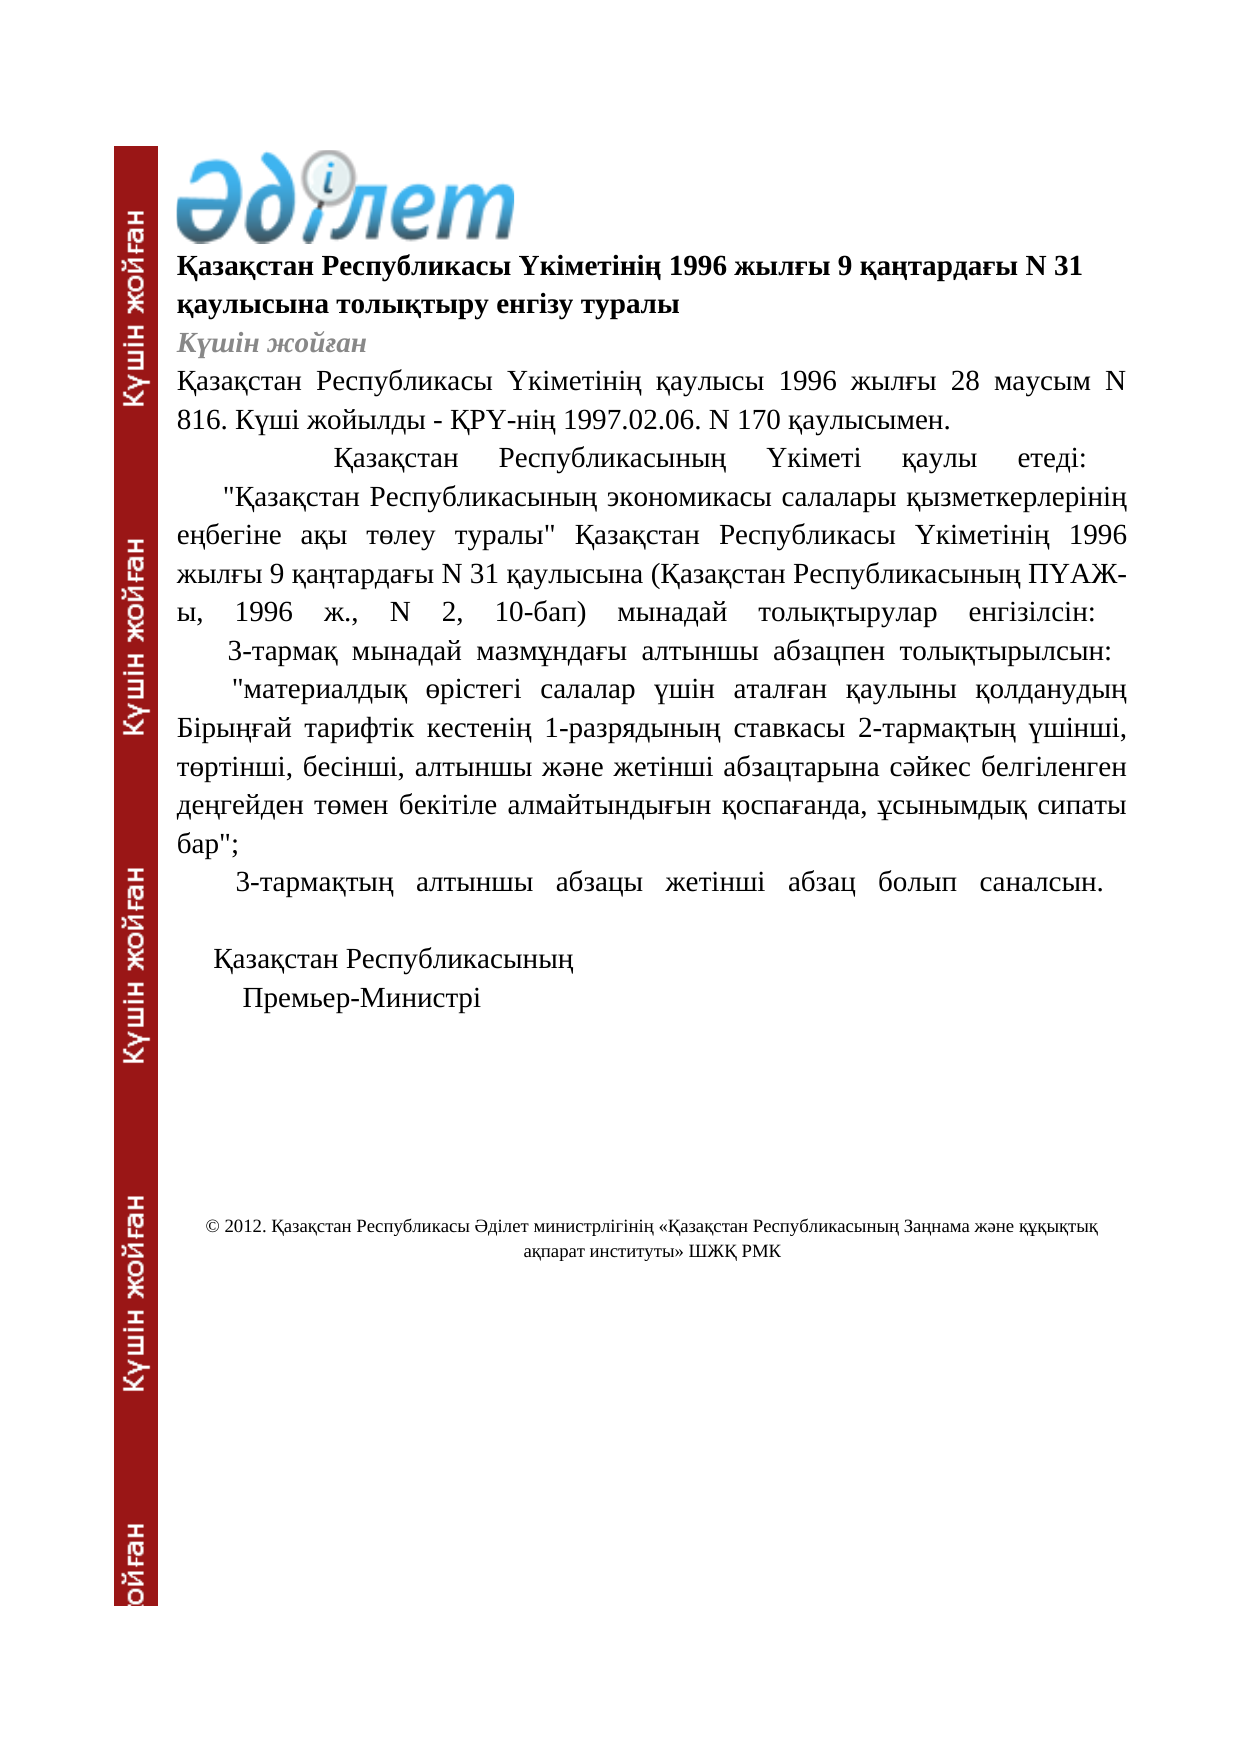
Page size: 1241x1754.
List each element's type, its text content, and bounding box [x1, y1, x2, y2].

text Қазақстан Республикасының [112, 941, 1128, 975]
picture [114, 358, 158, 363]
picture [114, 936, 158, 941]
picture [114, 320, 158, 325]
picture [114, 1262, 158, 1606]
text © 2012. Қазақстан Республикасы Әділет министрлігінің «Қазақстан Республикасының Заңнама және құқықтық ақпарат институты» ШЖҚ РМК [112, 1215, 1128, 1262]
text Қазақстан Республикасының Үкiметi қаулы етедi: "Қазақстан Республикасының экономикасы салалары қызметкерлерiнiң еңбегiне ақы төлеу туралы" Қазақстан Республикасы Үкiметiнiң 1996 жылғы 9 қаңтардағы N 31 қаулысына (Қазақстан Республикасының ПҮАЖ-ы, 1996 ж., N 2, 10-бап) мынадай толықтырулар енгiзiлсiн: 3-тармақ мынадай мазмұндағы алтыншы абзацпен толықтырылсын: "материалдық өрiстегi салалар үшiн аталған қаулыны қолданудың Бiрыңғай тарифтiк кестенiң 1-разрядының ставкасы 2-тармақтың үшiншi, төртiншi, бесiншi, алтыншы және жетiншi абзацтарына сәйкес белгiленген деңгейден төмен бекiтiле алмайтындығын қоспағанда, ұсынымдық сипаты бар"; 3-тармақтың алтыншы абзацы жетiншi абзац болып саналсын. [112, 440, 1128, 936]
picture [114, 435, 158, 440]
text Премьер-Министрi [112, 980, 1128, 1013]
text Күшін жойған [112, 325, 1128, 358]
picture [114, 146, 158, 248]
picture [114, 975, 158, 980]
picture [176, 150, 515, 244]
picture [114, 1013, 158, 1215]
text Қазақстан Республикасы Үкiметiнiң қаулысы 1996 жылғы 28 маусым N 816. Күшi жойылды - ҚРҮ-нiң 1997.02.06. N 170 қаулысымен. [112, 363, 1128, 435]
text Қазақстан Республикасы Үкiметiнiң 1996 жылғы 9 қаңтардағы N 31 қаулысына толықтыру енгiзу туралы [112, 248, 1128, 320]
